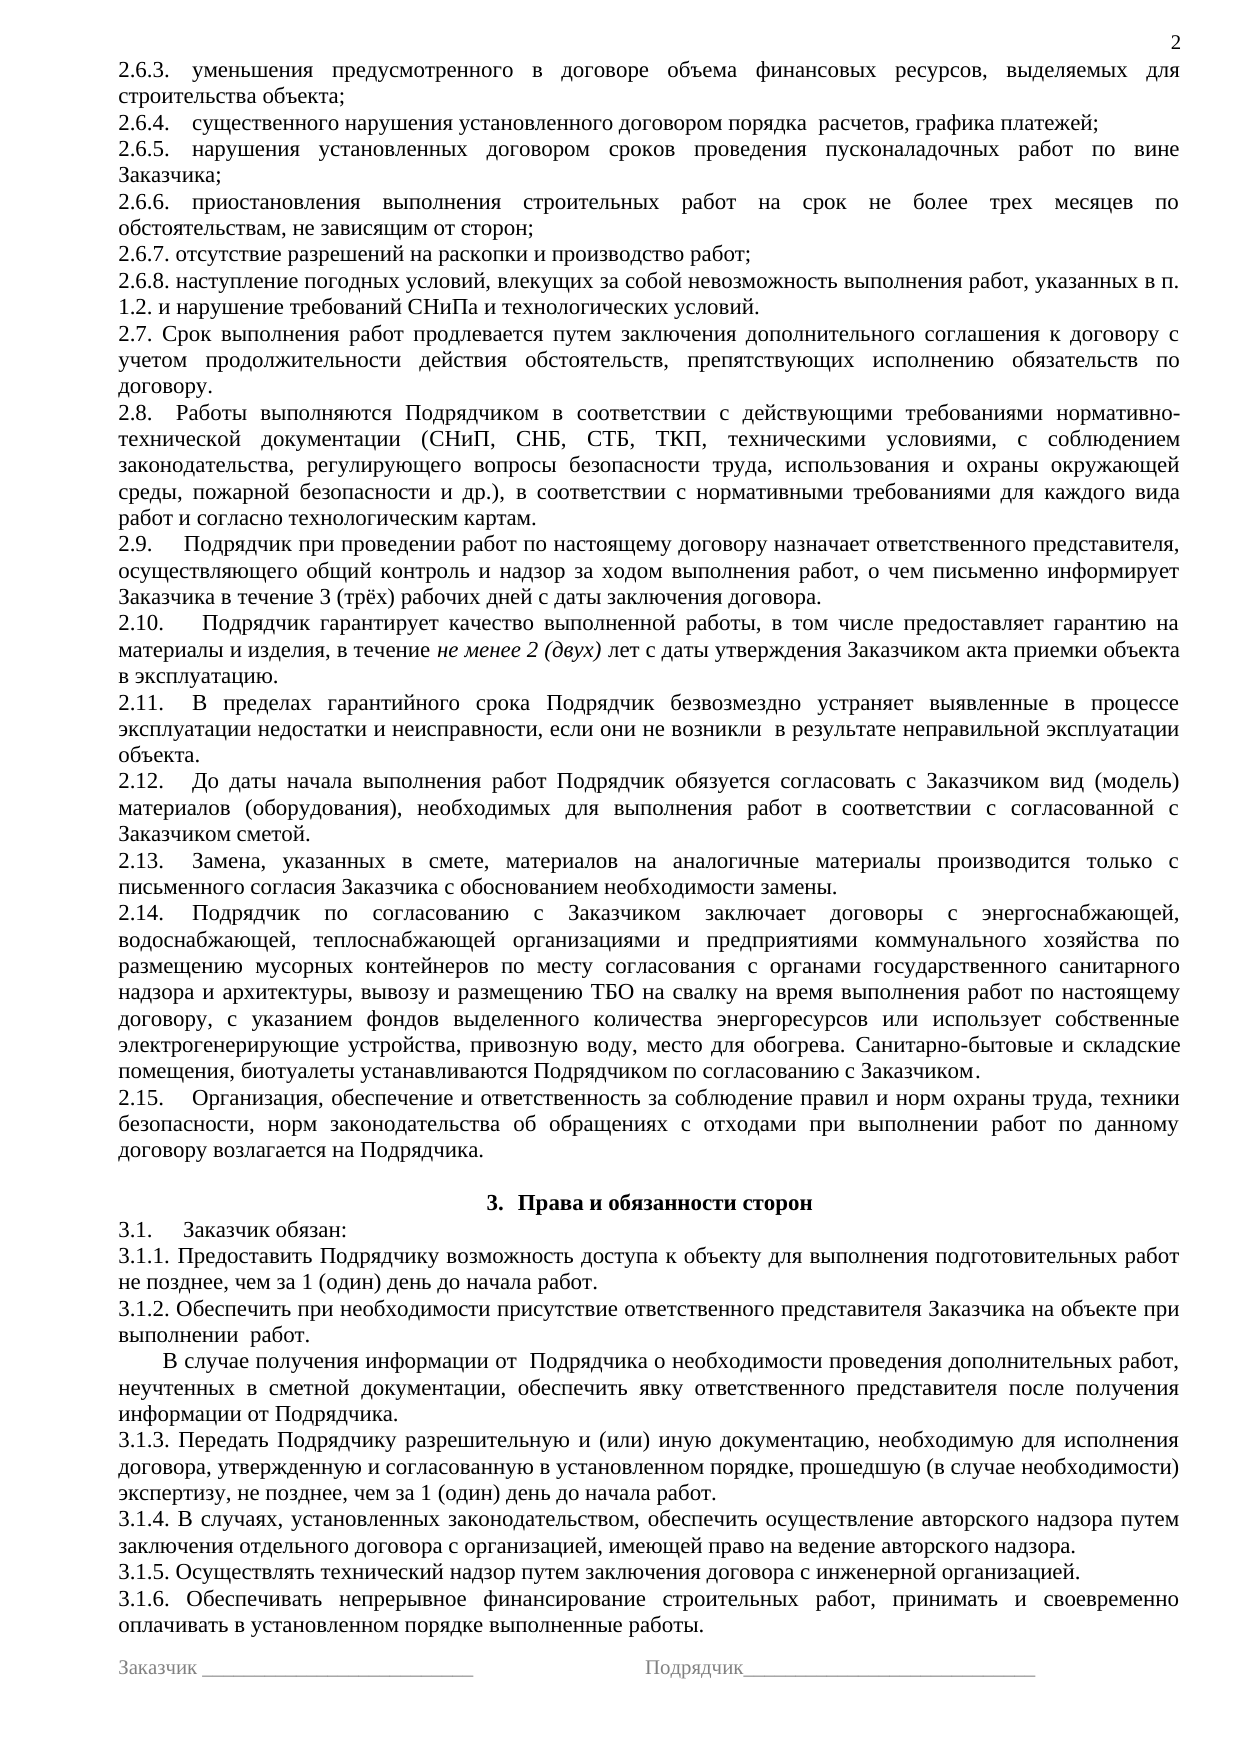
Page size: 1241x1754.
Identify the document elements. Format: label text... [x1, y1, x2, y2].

text 3.1.2. Обеспечить при необходимости присутствие ответственного представителя Заказчика на объекте при выполнении работ. [118, 1295, 1181, 1347]
text 2.7. Срок выполнения работ продлевается путем заключения дополнительного соглашения к договору с учетом продолжительности действия обстоятельств, препятствующих исполнению обязательств по договору. [118, 319, 1181, 399]
list Заказчик обязан: [118, 1216, 1181, 1242]
list В пределах гарантийного срока Подрядчик безвозмездно устраняет выявленные в процессе эксплуатации недостатки и неисправности, если они не возникли в результате неправильной эксплуатации объекта. [118, 688, 1181, 768]
list До даты начала выполнения работ Подрядчик обязуется согласовать с Заказчиком вид (модель) материалов (оборудования), необходимых для выполнения работ в соответствии с согласованной с Заказчиком сметой. [118, 768, 1181, 847]
list Подрядчик по согласованию с Заказчиком заключает договоры с энергоснабжающей, водоснабжающей, теплоснабжающей организациями и предприятиями коммунального хозяйства по размещению мусорных контейнеров по месту согласования с органами государственного санитарного надзора и архитектуры, вывозу и размещению ТБО на свалку на время выполнения работ по настоящему договору, с указанием фондов выделенного количества энергоресурсов или использует собственные электрогенерирующие устройства, привозную воду, место для обогрева. Санитарно-бытовые и складские помещения, биотуалеты устанавливаются Подрядчиком по согласованию с Заказчиком. [118, 899, 1181, 1084]
list Предоставить Подрядчику возможность доступа к объекту для выполнения подготовительных работ не позднее, чем за 1 (один) день до начала работ. [118, 1242, 1181, 1295]
list Подрядчик гарантирует качество выполненной работы, в том числе предоставляет гарантию на материалы и изделия, в течение не менее 2 (двух) лет с даты утверждения Заказчиком акта приемки объекта в эксплуатацию. [118, 609, 1181, 688]
text 2.6.8. наступление погодных условий, влекущих за собой невозможность выполнения работ, указанных в п. 1.2. и нарушение требований СНиПа и технологических условий. [118, 267, 1181, 319]
list Организация, обеспечение и ответственность за соблюдение правил и норм охраны труда, техники безопасности, норм законодательства об обращениях с отходами при выполнении работ по данному договору возлагается на Подрядчика. [118, 1084, 1181, 1163]
text 3.1.3. Передать Подрядчику разрешительную и (или) иную документацию, необходимую для исполнения договора, утвержденную и согласованную в установленном порядке, прошедшую (в случае необходимости) экспертизу, не позднее, чем за 1 (один) день до начала работ. [118, 1426, 1181, 1506]
text 3.1.6. Обеспечивать непрерывное финансирование строительных работ, принимать и своевременно оплачивать в установленном порядке выполненные работы. [118, 1584, 1181, 1637]
list Права и обязанности сторон [118, 1189, 1181, 1216]
text 3.1.5. Осуществлять технический надзор путем заключения договора с инженерной организацией. [118, 1558, 1181, 1584]
text 2.6.4. существенного нарушения установленного договором порядка расчетов, графика платежей; [118, 109, 1181, 135]
list Подрядчик при проведении работ по настоящему договору назначает ответственного представителя, осуществляющего общий контроль и надзор за ходом выполнения работ, о чем письменно информирует Заказчика в течение 3 (трёх) рабочих дней с даты заключения договора. [118, 530, 1181, 609]
text 2.6.7. отсутствие разрешений на раскопки и производство работ; [118, 241, 1181, 267]
list Замена, указанных в смете, материалов на аналогичные материалы производится только с письменного согласия Заказчика с обоснованием необходимости замены. [118, 847, 1181, 899]
text 3.1.4. В случаях, установленных законодательством, обеспечить осуществление авторского надзора путем заключения отдельного договора с организацией, имеющей право на ведение авторского надзора. [118, 1506, 1181, 1558]
text В случае получения информации от Подрядчика о необходимости проведения дополнительных работ, неучтенных в сметной документации, обеспечить явку ответственного представителя после получения информации от Подрядчика. [118, 1347, 1181, 1426]
text 2.6.5. нарушения установленных договором сроков проведения пусконаладочных работ по вине Заказчика; [118, 135, 1181, 188]
list Работы выполняются Подрядчиком в соответствии с действующими требованиями нормативно-технической документации (СНиП, СНБ, СТБ, ТКП, техническими условиями, с соблюдением законодательства, регулирующего вопросы безопасности труда, использования и охраны окружающей среды, пожарной безопасности и др.), в соответствии с нормативными требованиями для каждого вида работ и согласно технологическим картам. [118, 399, 1181, 530]
text 2.6.3. уменьшения предусмотренного в договоре объема финансовых ресурсов, выделяемых для строительства объекта; [118, 56, 1181, 109]
text 2.6.6. приостановления выполнения строительных работ на срок не более трех месяцев по обстоятельствам, не зависящим от сторон; [118, 188, 1181, 241]
